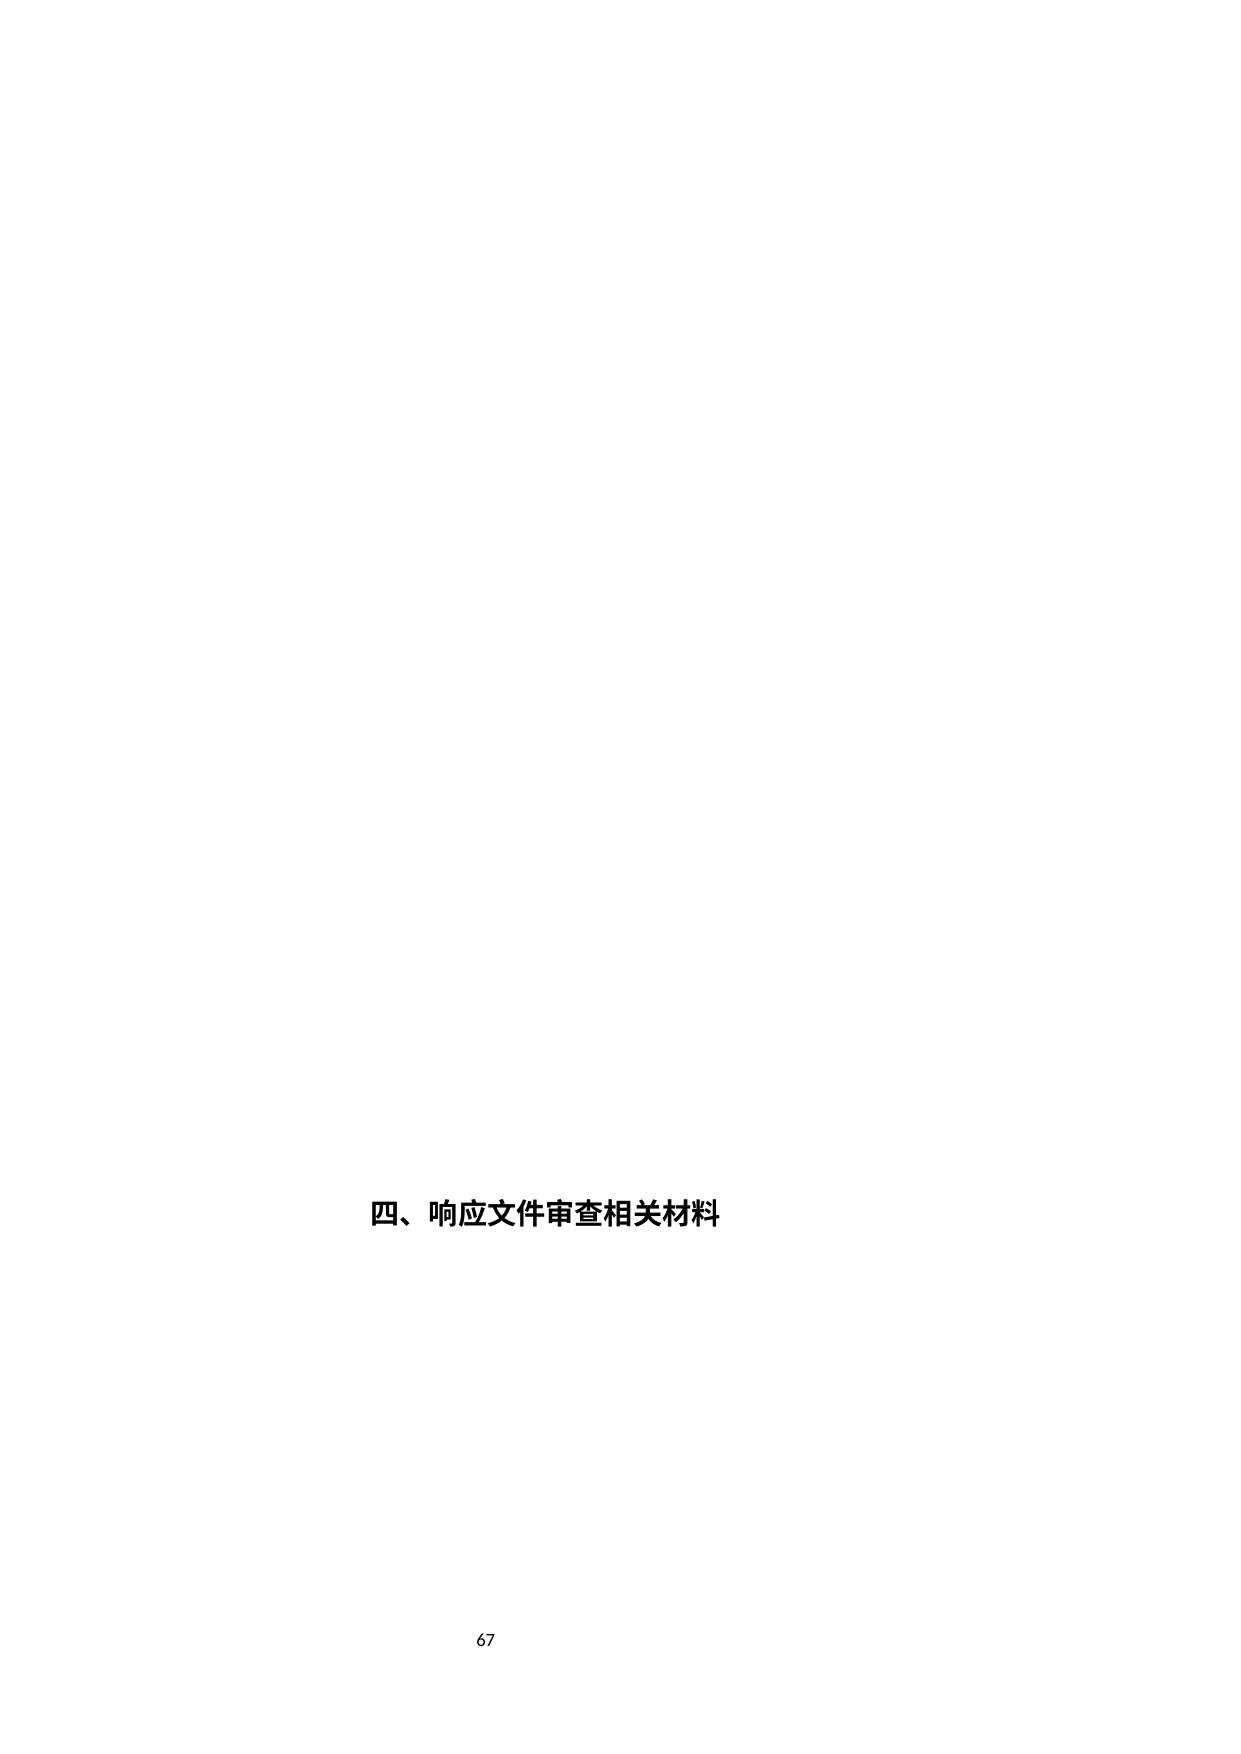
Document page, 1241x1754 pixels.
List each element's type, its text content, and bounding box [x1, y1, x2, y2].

text 四、响应文件审查相关材料 [165, 1179, 1087, 1244]
